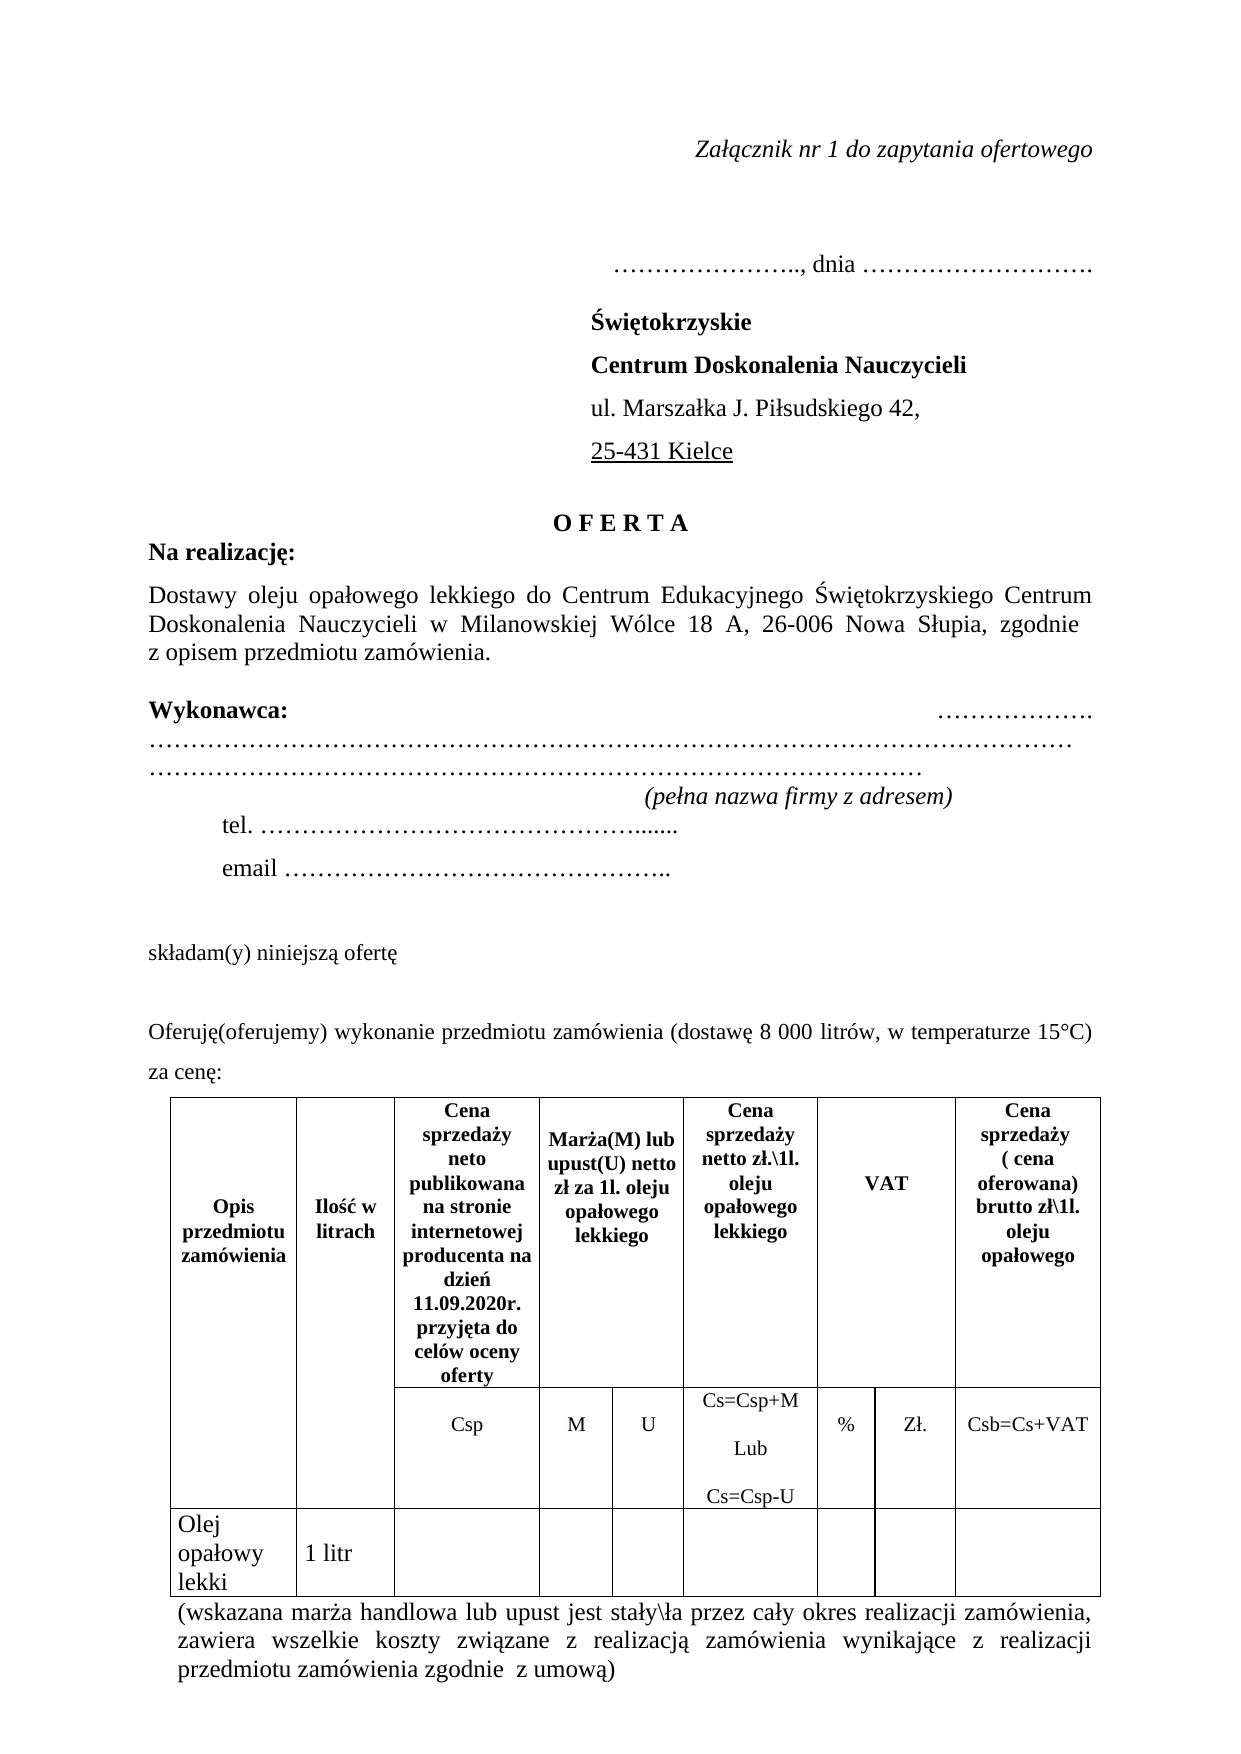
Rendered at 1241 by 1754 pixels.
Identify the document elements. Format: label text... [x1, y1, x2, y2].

table_cell [876, 1509, 955, 1596]
text Załącznik nr 1 do zapytania ofertowego [148, 134, 1093, 163]
table_cell [818, 1509, 874, 1596]
table_header Opis przedmiotu zamówienia [171, 1098, 296, 1508]
table_cell Csb=Cs+VAT [956, 1388, 1100, 1508]
text email ……………………………………….. [186, 853, 1093, 882]
text ul. Marszałka J. Piłsudskiego 42, [591, 393, 1093, 422]
table_cell Olej opałowy lekki [171, 1509, 296, 1596]
text Wykonawca: ……………….…………………………………………………………………………………………………………………………………………………………………………………… [148, 695, 1093, 781]
table_cell [956, 1509, 1100, 1596]
table_cell % [818, 1388, 874, 1508]
table_header Marża(M) lub upust(U) netto zł za 1l. oleju opałowego lekkiego [540, 1098, 683, 1387]
table_header Cena sprzedaży neto publikowana na stronie internetowej producenta na dzień 11.09.2020r. przyjęta do celów oceny oferty [395, 1098, 539, 1387]
text (wskazana marża handlowa lub upust jest stały\ła przez cały okres realizacji zamówienia, zawiera wszelkie koszty związane z realizacją zamówienia wynikające z realizacji przedmiotu zamówienia zgodnie z umową) [177, 1597, 1093, 1683]
table_cell [684, 1509, 817, 1596]
table_header VAT [818, 1098, 955, 1387]
table_cell 1 litr [297, 1509, 394, 1596]
table_cell M [540, 1388, 612, 1508]
text O F E R T A [148, 508, 1093, 537]
table_header Cena sprzedaży ( cena oferowana) brutto zł\1l. oleju opałowego [956, 1098, 1100, 1387]
table_cell Cs=Csp+M Lub Cs=Csp-U [684, 1388, 817, 1508]
table_header Ilość w litrach [297, 1098, 394, 1508]
text tel. ………………………………………....... [186, 810, 1093, 839]
text Oferuję(oferujemy) wykonanie przedmiotu zamówienia (dostawę 8 000 litrów, w temperaturze 15°C) za cenę: [148, 1018, 1093, 1084]
table_cell [540, 1509, 612, 1596]
table_cell Csp [395, 1388, 539, 1508]
text Centrum Doskonalenia Nauczycieli [591, 350, 1093, 379]
text Świętokrzyskie [591, 307, 1093, 336]
text ………………….., dnia ………………………. [148, 249, 1093, 278]
table_header Cena sprzedaży netto zł.\1l. oleju opałowego lekkiego [684, 1098, 817, 1387]
text (pełna nazwa firmy z adresem) [369, 781, 1093, 810]
table_cell Zł. [876, 1388, 955, 1508]
table_cell U [613, 1388, 683, 1508]
text składam(y) niniejszą ofertę [148, 939, 1093, 966]
text Dostawy oleju opałowego lekkiego do Centrum Edukacyjnego Świętokrzyskiego Centrum Doskonalenia Nauczycieli w Milanowskiej Wólce 18 A, 26-006 Nowa Słupia, zgodnie z opisem przedmiotu zamówienia. [148, 580, 1093, 666]
table_cell [613, 1509, 683, 1596]
table_cell [395, 1509, 539, 1596]
text 25-431 Kielce [591, 436, 1093, 465]
text Na realizację: [148, 537, 1093, 566]
